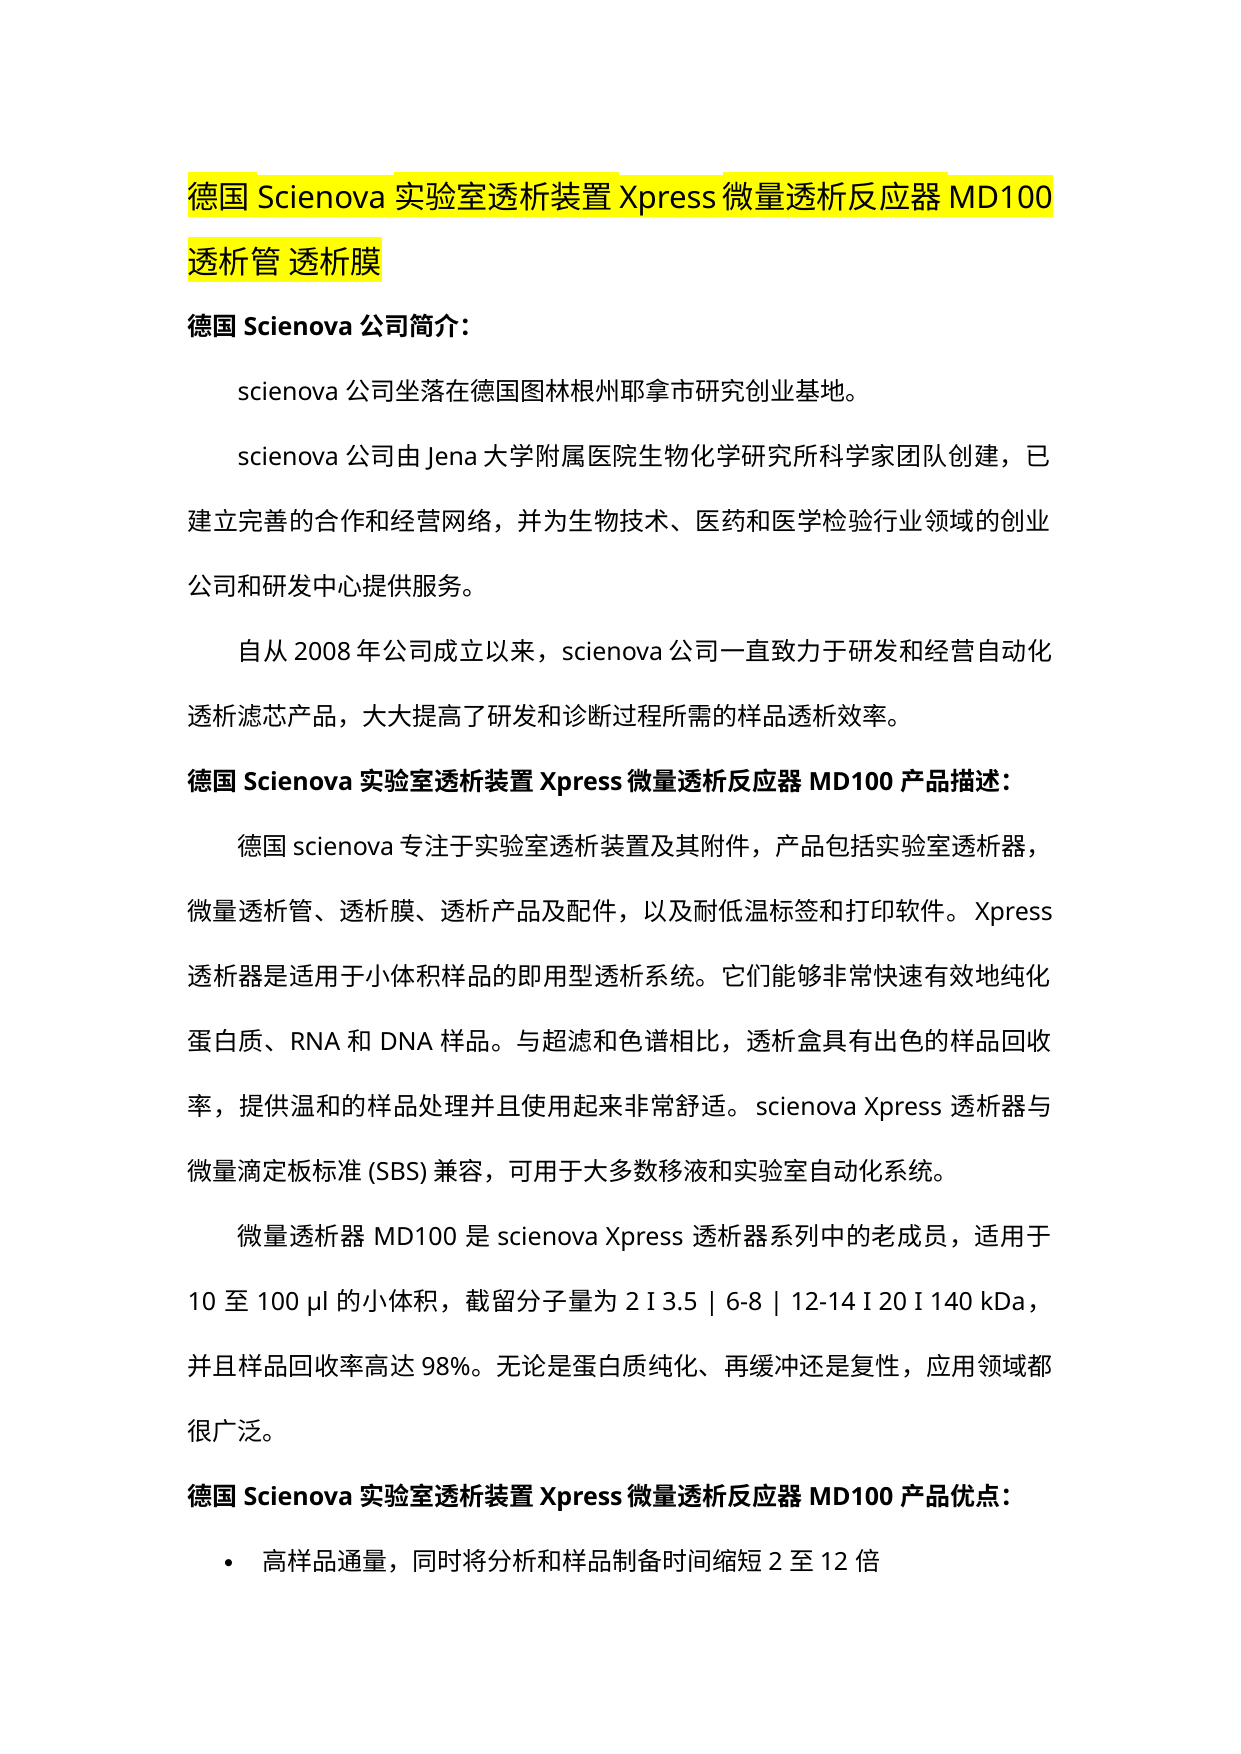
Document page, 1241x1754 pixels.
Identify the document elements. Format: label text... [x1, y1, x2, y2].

text 德国scienova专注于实验室透析装置及其附件，产品包括实验室透析器，微量透析管、透析膜、透析产品及配件，以及耐低温标签和打印软件。Xpress 透析器是适用于小体积样品的即用型透析系统。它们能够非常快速有效地纯化蛋白质、RNA 和 DNA 样品。与超滤和色谱相比，透析盒具有出色的样品回收率，提供温和的样品处理并且使用起来非常舒适。scienova Xpress 透析器与微量滴定板标准 (SBS) 兼容，可用于大多数移液和实验室自动化系统。 [187, 812, 1053, 1202]
text scienova 公司坐落在德国图林根州耶拿市研究创业基地。 [187, 357, 1053, 422]
text 德国 Scienova 实验室透析装置Xpress微量透析反应器 MD100 产品描述： [187, 747, 1053, 812]
text 微量透析器 MD100 是 scienova Xpress 透析器系列中的老成员，适用于 10 至 100 µl 的小体积，截留分子量为2 I 3.5 | 6-8 | 12-14 I 20 I 140 kDa，并且样品回收率高达 98%。无论是蛋白质纯化、再缓冲还是复性，应用领域都很广泛。 [187, 1202, 1053, 1462]
text 德国 Scienova 公司简介： [187, 292, 1053, 357]
text 德国 Scienova 实验室透析装置Xpress微量透析反应器MD100 透析管 透析膜 [187, 162, 1053, 292]
list 高样品通量，同时将分析和样品制备时间缩短 2 至 12 倍 [225, 1527, 1053, 1592]
text scienova公司由Jena大学附属医院生物化学研究所科学家团队创建，已建立完善的合作和经营网络，并为生物技术、医药和医学检验行业领域的创业公司和研发中心提供服务。 [187, 422, 1053, 617]
text 德国 Scienova 实验室透析装置Xpress微量透析反应器 MD100 产品优点： [187, 1462, 1053, 1527]
text 自从2008年公司成立以来，scienova公司一直致力于研发和经营自动化透析滤芯产品，大大提高了研发和诊断过程所需的样品透析效率。 [187, 617, 1053, 747]
